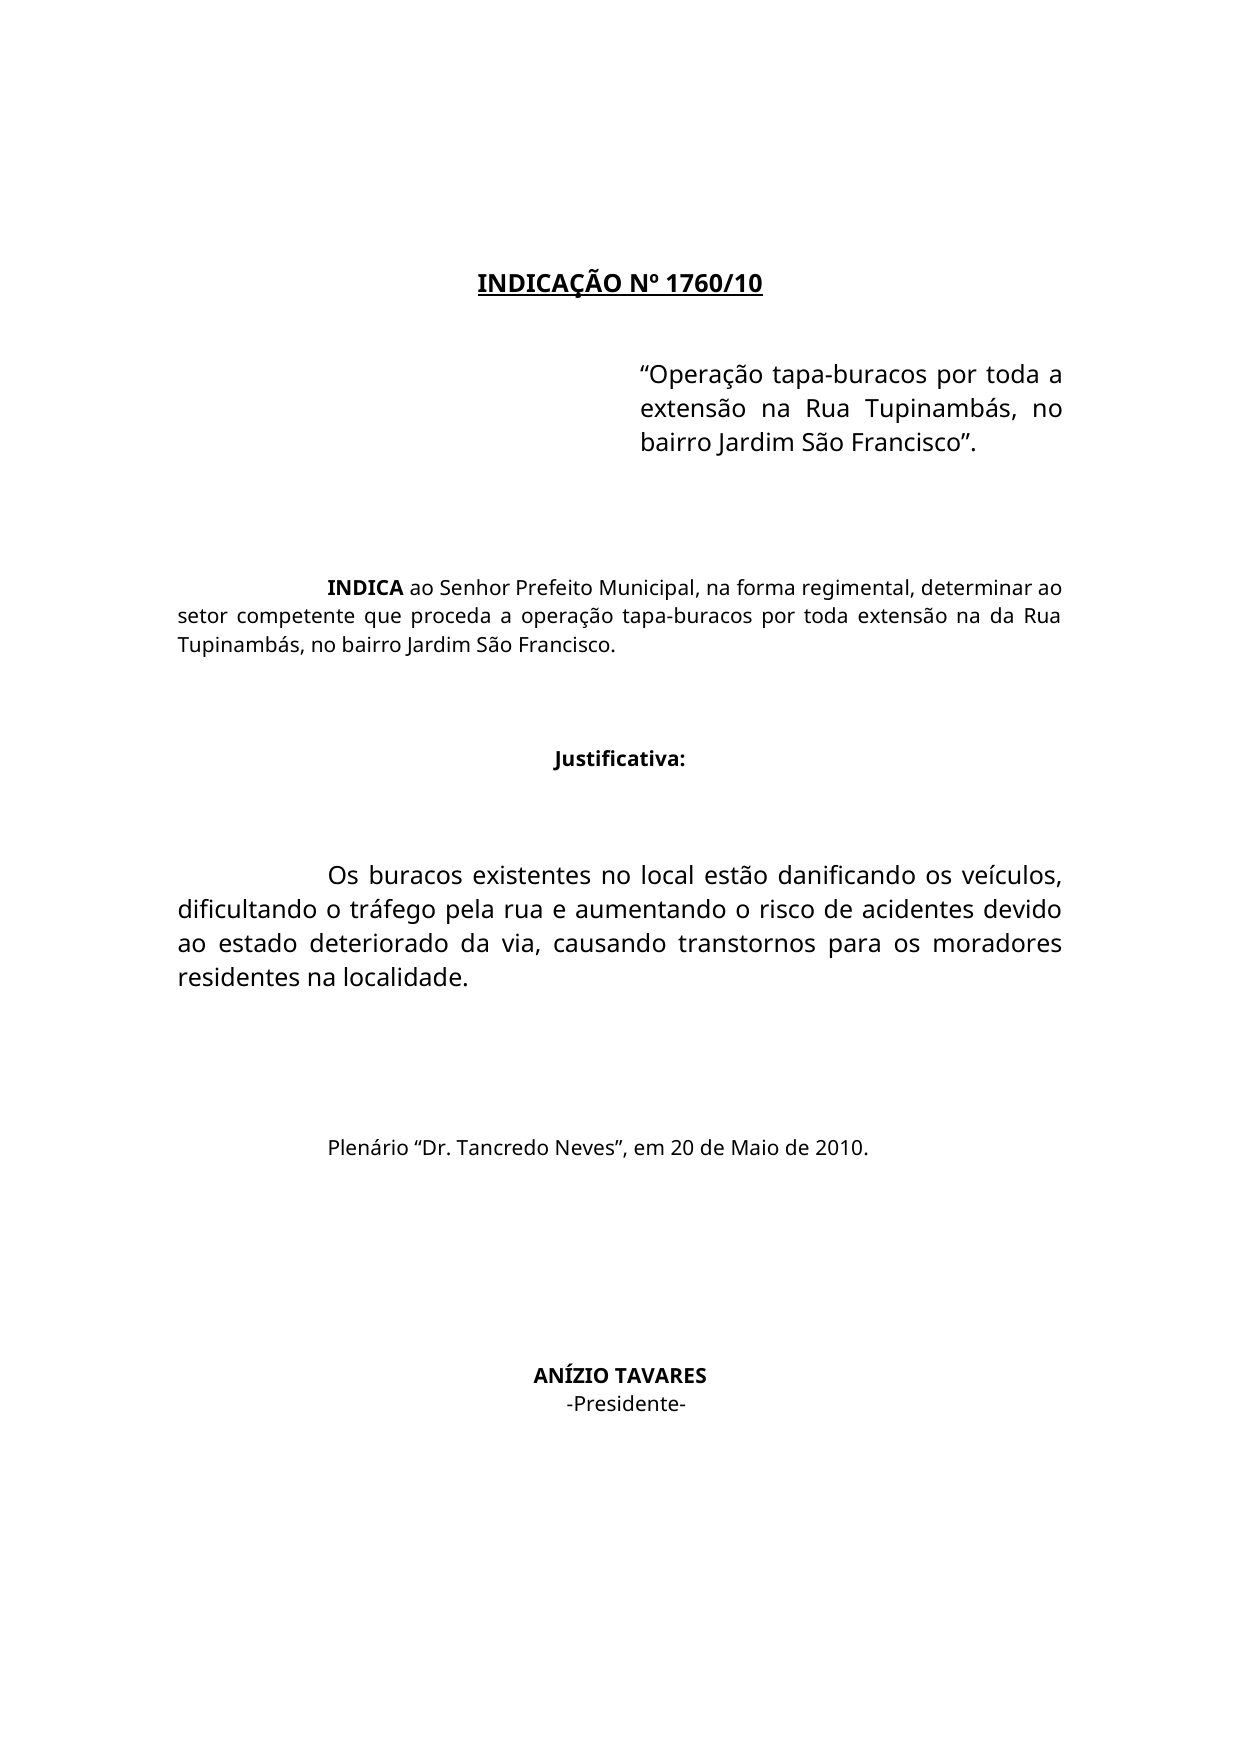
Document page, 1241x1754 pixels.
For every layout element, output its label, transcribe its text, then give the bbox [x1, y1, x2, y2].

text Justificativa: [177, 744, 1063, 773]
text INDICA ao Senhor Prefeito Municipal, na forma regimental, determinar ao setor competente que proceda a operação tapa-buracos por toda extensão na da Rua Tupinambás, no bairro Jardim São Francisco. [177, 573, 1063, 658]
text “Operação tapa-buracos por toda a extensão na Rua Tupinambás, no bairro Jardim São Francisco”. [640, 357, 1063, 459]
text Os buracos existentes no local estão danificando os veículos, dificultando o tráfego pela rua e aumentando o risco de acidentes devido ao estado deteriorado da via, causando transtornos para os moradores residentes na localidade. [177, 858, 1063, 994]
text ANÍZIO TAVARES [177, 1361, 1063, 1389]
text Plenário “Dr. Tancredo Neves”, em 20 de Maio de 2010. [177, 1132, 1063, 1161]
title INDICAÇÃO Nº 1760/10 [177, 266, 1063, 300]
text -Presidente- [177, 1389, 1063, 1418]
